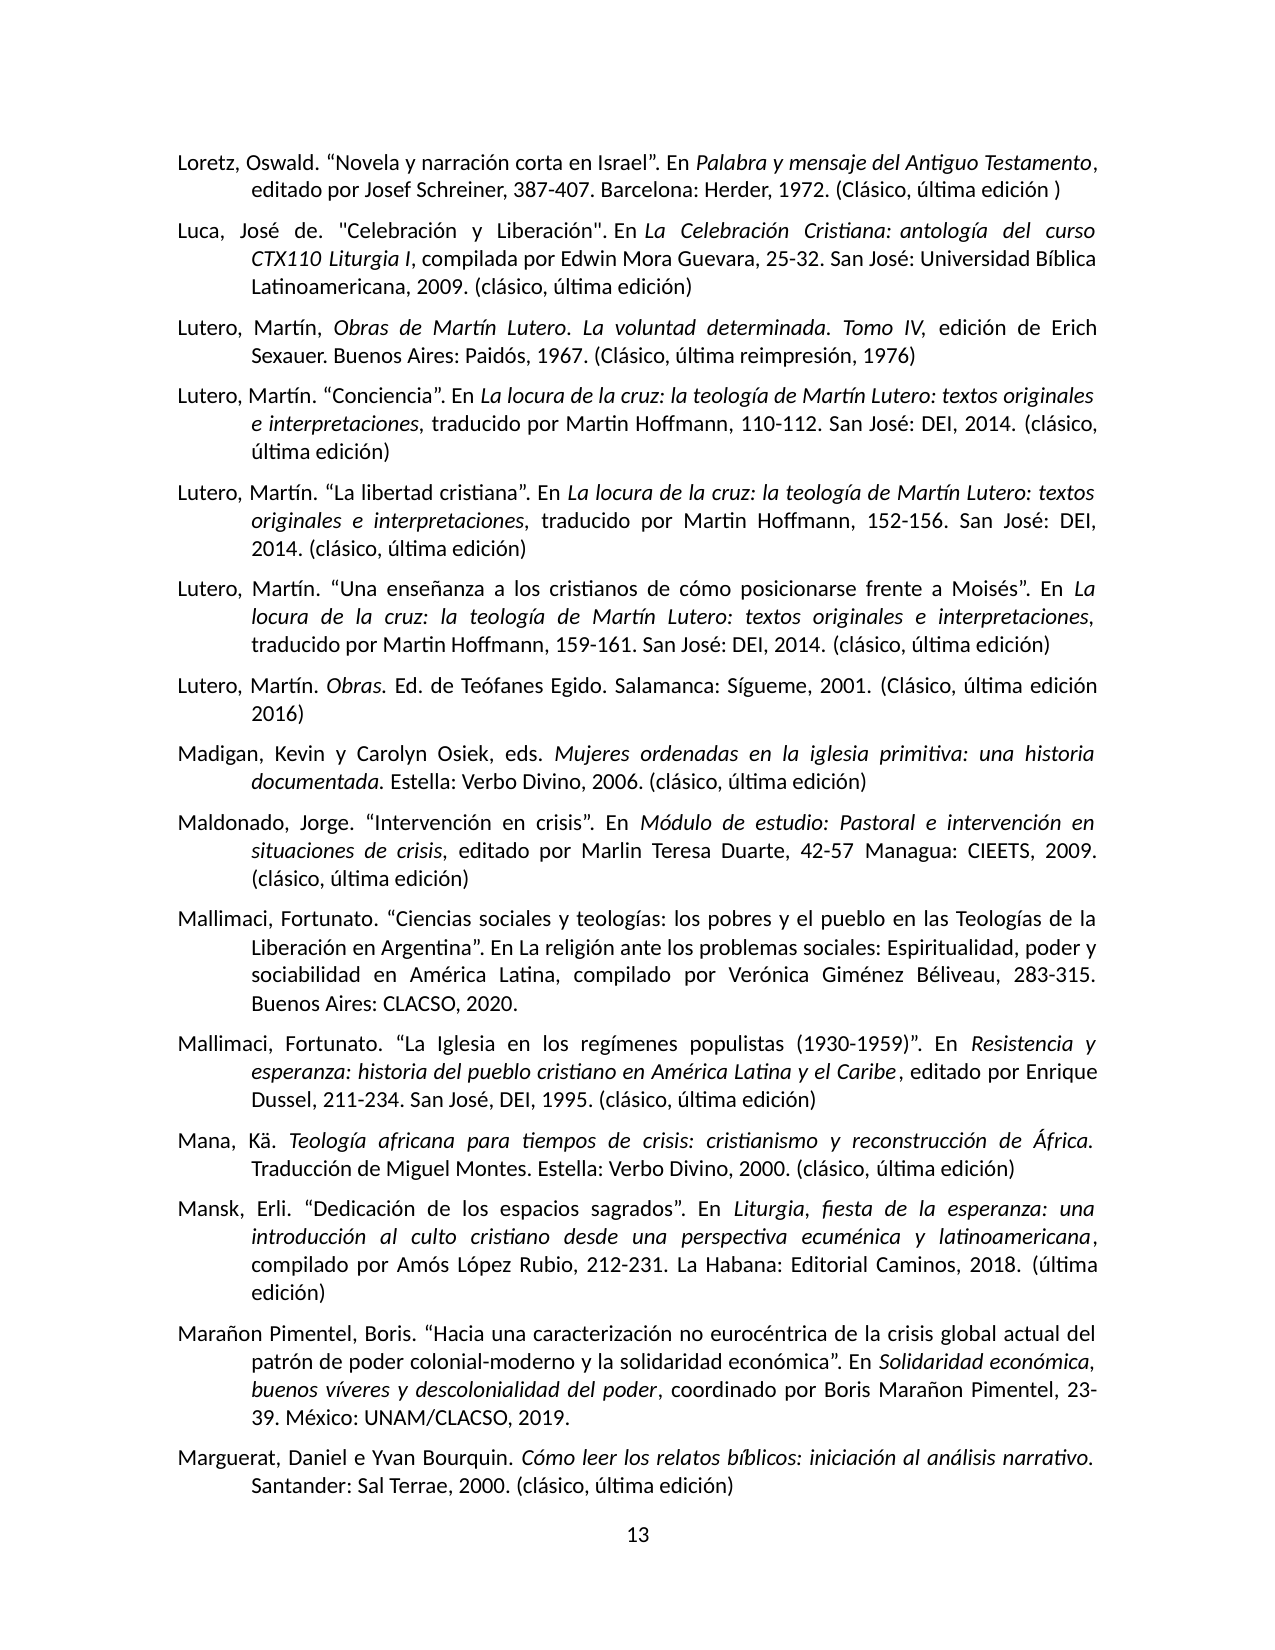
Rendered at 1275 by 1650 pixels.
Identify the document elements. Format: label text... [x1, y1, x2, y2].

text Lutero, Martín, Obras de Martín Lutero. La voluntad determinada. Tomo IV, edición de Erich Sexauer. Buenos Aires: Paidós, 1967. (Clásico, última reimpresión, 1976) [177, 313, 1098, 369]
text Mana, Kä. Teología africana para tiempos de crisis: cristianismo y reconstrucción de África. Traducción de Miguel Montes. Estella: Verbo Divino, 2000. (clásico, última edición) [177, 1126, 1098, 1182]
text Maldonado, Jorge. “Intervención en crisis”. En Módulo de estudio: Pastoral e intervención en situaciones de crisis, editado por Marlin Teresa Duarte, 42-57 Managua: CIEETS, 2009. (clásico, última edición) [177, 808, 1098, 892]
text Loretz, Oswald. “Novela y narración corta en Israel”. En Palabra y mensaje del Antiguo Testamento, editado por Josef Schreiner, 387-407. Barcelona: Herder, 1972. (Clásico, última edición ) [177, 148, 1098, 204]
text Mansk, Erli. “Dedicación de los espacios sagrados”. En Liturgia, fiesta de la esperanza: una introducción al culto cristiano desde una perspectiva ecuménica y latinoamericana, compilado por Amós López Rubio, 212-231. La Habana: Editorial Caminos, 2018. (última edición) [177, 1194, 1098, 1306]
text Lutero, Martín. Obras. Ed. de Teófanes Egido. Salamanca: Sígueme, 2001. (Clásico, última edición 2016) [177, 671, 1098, 727]
text Mallimaci, Fortunato. “Ciencias sociales y teologías: los pobres y el pueblo en las Teologías de la Liberación en Argentina”. En La religión ante los problemas sociales: Espiritualidad, poder y sociabilidad en América Latina, compilado por Verónica Giménez Béliveau, 283-315. Buenos Aires: CLACSO, 2020. [177, 904, 1098, 1017]
text Mallimaci, Fortunato. “La Iglesia en los regímenes populistas (1930-1959)”. En Resistencia y esperanza: historia del pueblo cristiano en América Latina y el Caribe, editado por Enrique Dussel, 211-234. San José, DEI, 1995. (clásico, última edición) [177, 1029, 1098, 1113]
text Lutero, Martín. “La libertad cristiana”. En La locura de la cruz: la teología de Martín Lutero: textos originales e interpretaciones, traducido por Martin Hoffmann, 152-156. San José: DEI, 2014. (clásico, última edición) [177, 478, 1098, 562]
text Marañon Pimentel, Boris. “Hacia una caracterización no eurocéntrica de la crisis global actual del patrón de poder colonial-moderno y la solidaridad económica”. En Solidaridad económica, buenos víveres y descolonialidad del poder, coordinado por Boris Marañon Pimentel, 23-39. México: UNAM/CLACSO, 2019. [177, 1319, 1098, 1431]
text Madigan, Kevin y Carolyn Osiek, eds. Mujeres ordenadas en la iglesia primitiva: una historia documentada. Estella: Verbo Divino, 2006. (clásico, última edición) [177, 739, 1098, 796]
text Lutero, Martín. “Conciencia”. En La locura de la cruz: la teología de Martín Lutero: textos originales e interpretaciones, traducido por Martin Hoffmann, 110-112. San José: DEI, 2014. (clásico, última edición) [177, 381, 1098, 465]
text Lutero, Martín. “Una enseñanza a los cristianos de cómo posicionarse frente a Moisés”. En La locura de la cruz: la teología de Martín Lutero: textos originales e interpretaciones, traducido por Martin Hoffmann, 159-161. San José: DEI, 2014. (clásico, última edición) [177, 574, 1098, 658]
text Marguerat, Daniel e Yvan Bourquin. Cómo leer los relatos bíblicos: iniciación al análisis narrativo. Santander: Sal Terrae, 2000. (clásico, última edición) [177, 1443, 1098, 1499]
text Luca, José de. "Celebración y Liberación". En La Celebración Cristiana: antología del curso CTX110 Liturgia I, compilada por Edwin Mora Guevara, 25-32. San José: Universidad Bíblica Latinoamericana, 2009. (clásico, última edición) [177, 216, 1098, 300]
